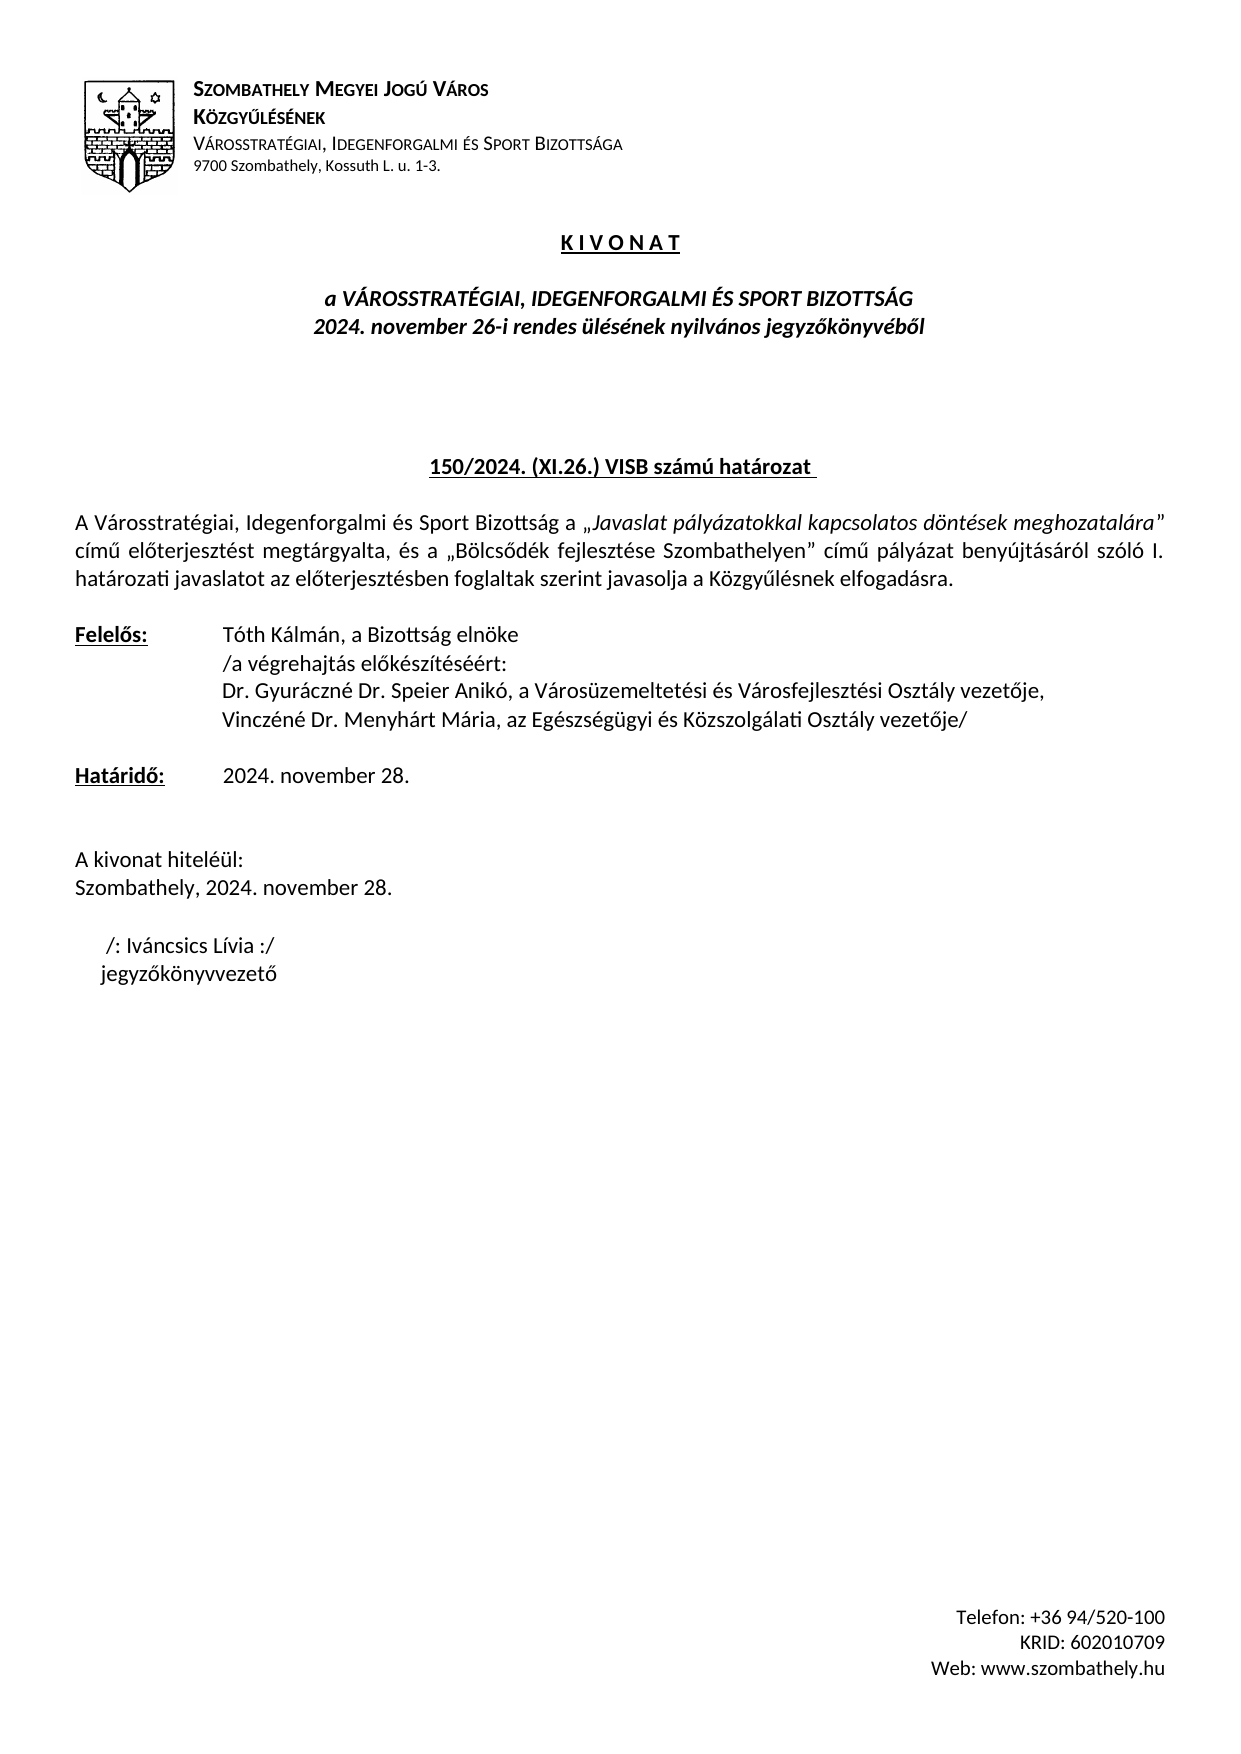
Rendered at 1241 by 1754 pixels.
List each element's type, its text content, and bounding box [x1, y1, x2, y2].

text /a végrehajtás előkészítéséért: [75, 649, 1165, 677]
text A kivonat hiteléül: [75, 845, 1165, 873]
text /: Iváncsics Lívia :/ [75, 931, 1165, 959]
text Felelős: Tóth Kálmán, a Bizottság elnöke [75, 621, 1165, 649]
text A Városstratégiai, Idegenforgalmi és Sport Bizottság a „Javaslat pályázatokkal kapcsolatos döntések meghozatalára” című előterjesztést megtárgyalta, és a „Bölcsődék fejlesztése Szombathelyen” című pályázat benyújtásáról szóló I. határozati javaslatot az előterjesztésben foglaltak szerint javasolja a Közgyűlésnek elfogadásra. [75, 508, 1165, 593]
text Vinczéné Dr. Menyhárt Mária, az Egészségügyi és Közszolgálati Osztály vezetője/ [222, 705, 1165, 733]
text a VÁROSSTRATÉGIAI, IDEGENFORGALMI ÉS SPORT BIZOTTSÁG [75, 284, 1165, 312]
text Szombathely, 2024. november 28. [75, 873, 1165, 901]
text Határidő: 2024. november 28. [75, 761, 1165, 789]
picture [81, 77, 179, 195]
text 150/2024. (XI.26.) VISB számú határozat [75, 452, 1165, 481]
text K I V O N A T [75, 228, 1165, 256]
text 2024. november 26-i rendes ülésének nyilvános jegyzőkönyvéből [75, 312, 1165, 340]
text Dr. Gyuráczné Dr. Speier Anikó, a Városüzemeltetési és Városfejlesztési Osztály vezetője, [75, 677, 1165, 705]
text jegyzőkönyvvezető [75, 959, 1165, 987]
